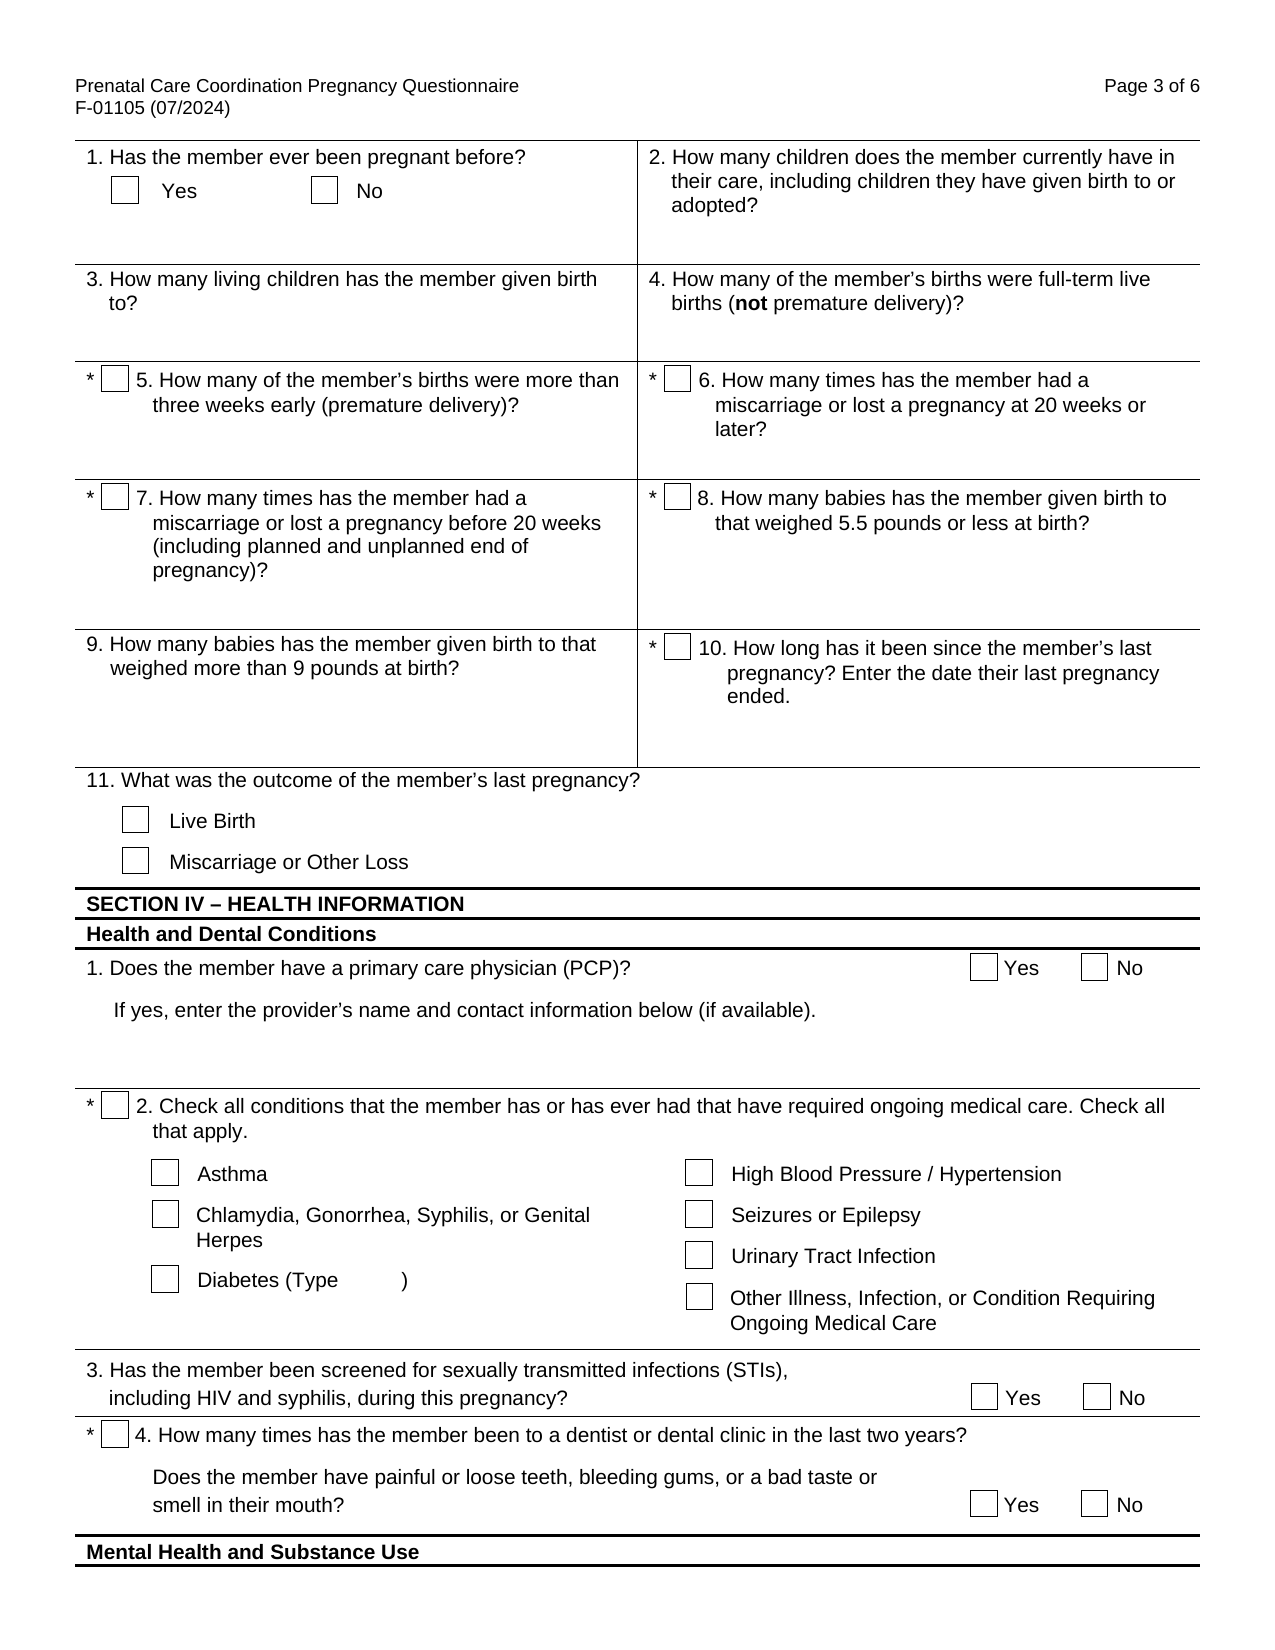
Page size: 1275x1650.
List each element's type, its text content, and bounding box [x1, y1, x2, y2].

table_cell * 10. How long has it been since the member’s last pregnancy? Enter the date their last pregnancy ended. [638, 630, 1200, 767]
table_cell * 6. How many times has the member had a miscarriage or lost a pregnancy at 20 weeks or later? [638, 362, 1200, 478]
table_cell * 5. How many of the member’s births were more than three weeks early (premature delivery)? [75, 362, 637, 478]
table_cell 3. How many living children has the member given birth to? [75, 265, 637, 361]
table_cell * 8. How many babies has the member given birth to that weighed 5.5 pounds or less at birth? [638, 480, 1200, 628]
table_cell 4. How many of the member’s births were full-term live births (not premature delivery)? [638, 265, 1200, 361]
table_cell 3. Has the member been screened for sexually transmitted infections (STIs), including HIV and syphilis, during this pregnancy? Yes No [75, 1350, 1200, 1416]
table_cell Mental Health and Substance Use [75, 1537, 1200, 1564]
table_cell 1. Does the member have a primary care physician (PCP)? Yes No If yes, enter the provider’s name and contact information below (if available). [75, 950, 1200, 1087]
table_cell SECTION IV – HEALTH INFORMATION [75, 890, 1200, 917]
table_cell Asthma Chlamydia, Gonorrhea, Syphilis, or Genital Herpes Diabetes (Type ) [75, 1156, 637, 1349]
table_cell Health and Dental Conditions [75, 920, 1200, 947]
table_cell * 7. How many times has the member had a miscarriage or lost a pregnancy before 20 weeks (including planned and unplanned end of pregnancy)? [75, 480, 637, 628]
table_cell 9. How many babies has the member given birth to that weighed more than 9 pounds at birth? [75, 630, 637, 767]
table_cell * 2. Check all conditions that the member has or has ever had that have required ongoing medical care. Check all that apply. [75, 1089, 1200, 1156]
table_cell 2. How many children does the member currently have in their care, including children they have given birth to or adopted? [638, 141, 1200, 264]
table_cell * 4. How many times has the member been to a dentist or dental clinic in the last two years? Does the member have painful or loose teeth, bleeding gums, or a bad taste or smell in their mouth? Yes No [75, 1417, 1200, 1534]
table_cell High Blood Pressure / Hypertension Seizures or Epilepsy Urinary Tract Infection Other Illness, Infection, or Condition Requiring Ongoing Medical Care [638, 1156, 1200, 1349]
table_cell 1. Has the member ever been pregnant before? Yes No [75, 141, 637, 264]
table_cell 11. What was the outcome of the member’s last pregnancy? Live Birth Miscarriage or Other Loss [75, 768, 1200, 887]
